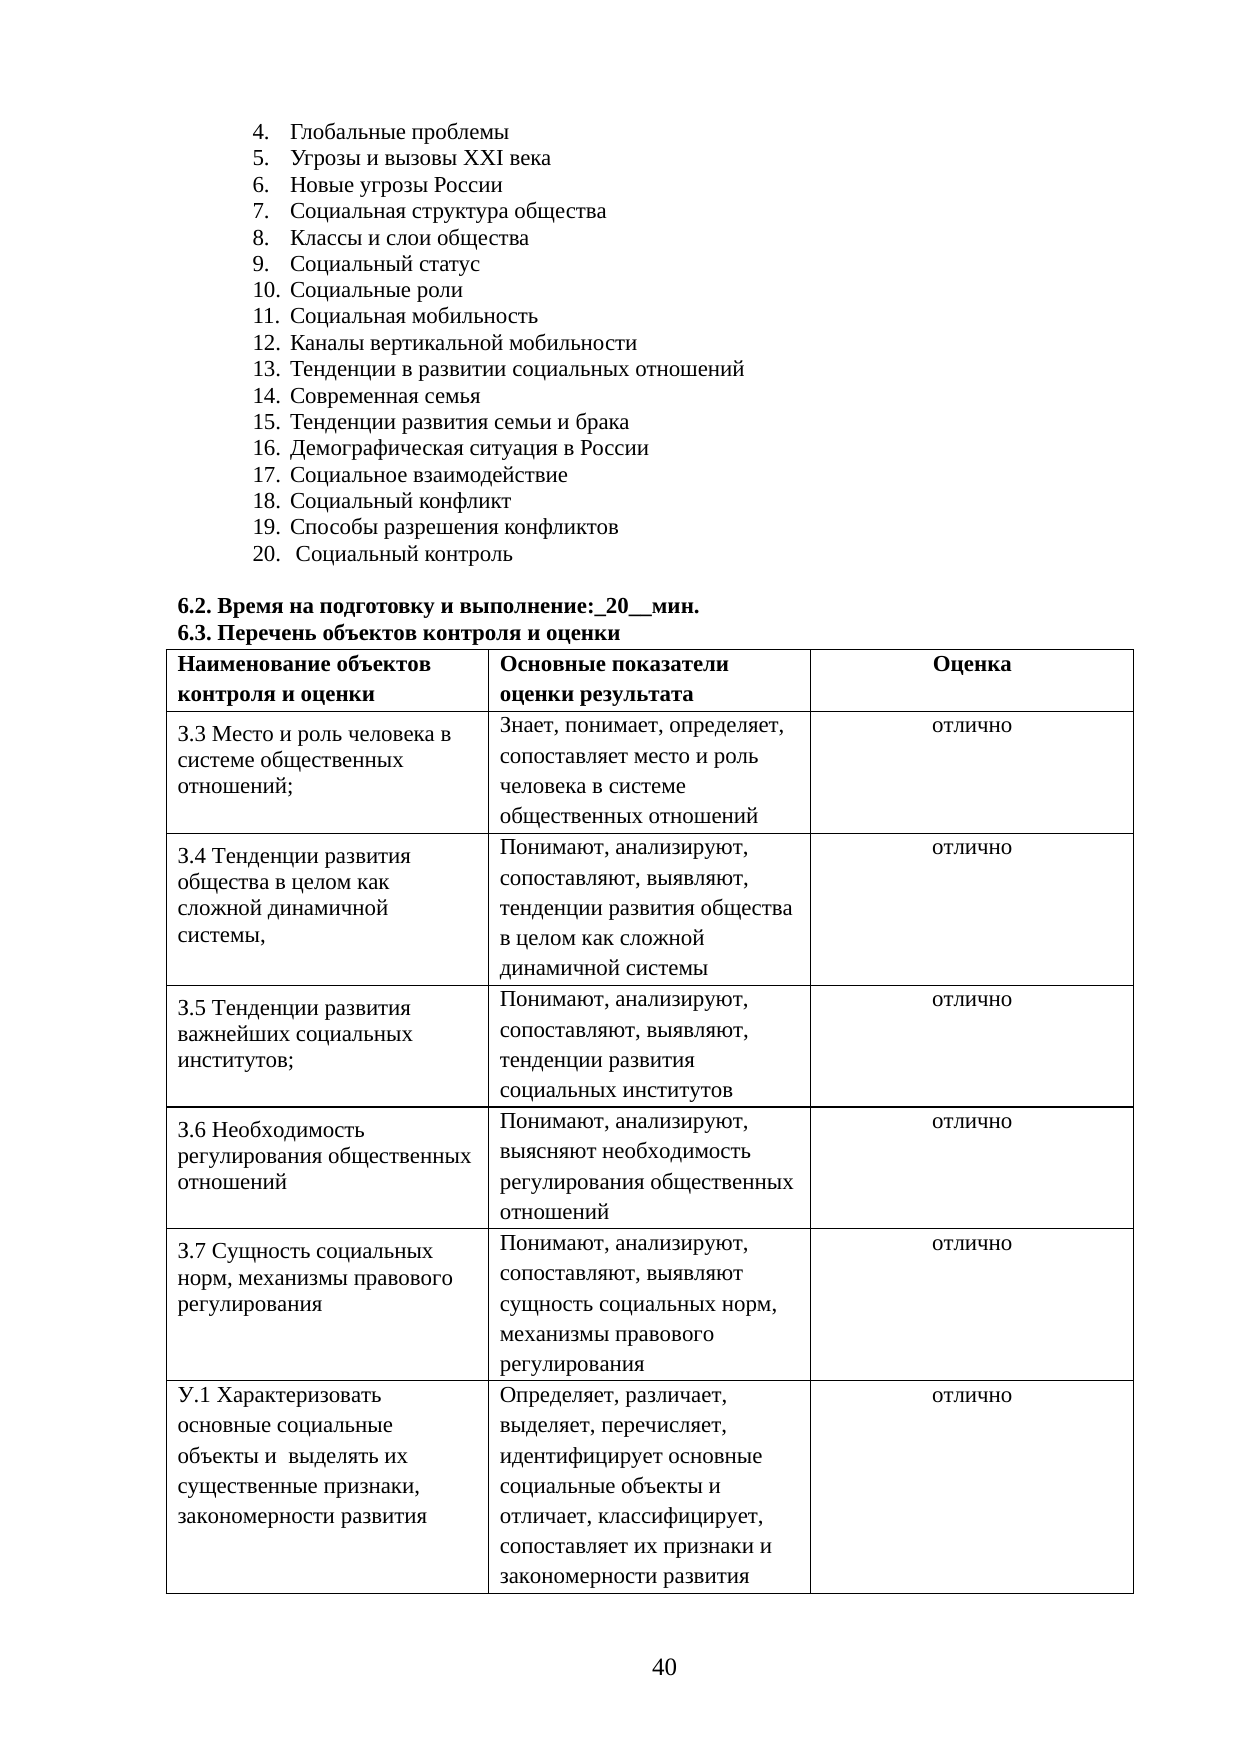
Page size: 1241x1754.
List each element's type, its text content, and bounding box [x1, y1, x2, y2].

list Социальный контроль [252, 540, 1152, 566]
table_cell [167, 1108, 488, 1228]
list Способы разрешения конфликтов [252, 513, 1152, 540]
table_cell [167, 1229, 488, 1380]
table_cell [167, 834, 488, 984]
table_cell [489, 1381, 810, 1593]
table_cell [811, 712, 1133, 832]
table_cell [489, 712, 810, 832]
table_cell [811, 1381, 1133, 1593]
list Демографическая ситуация в России [252, 434, 1152, 461]
list Социальное взаимодействие [252, 461, 1152, 487]
list Новые угрозы России [252, 171, 1152, 197]
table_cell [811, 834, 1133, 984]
text 6.3. Перечень объектов контроля и оценки [177, 619, 1152, 645]
list Социальные роли [252, 276, 1152, 303]
list Угрозы и вызовы XXI века [252, 144, 1152, 171]
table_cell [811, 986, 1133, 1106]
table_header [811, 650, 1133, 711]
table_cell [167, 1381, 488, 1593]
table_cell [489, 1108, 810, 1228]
list Современная семья [252, 382, 1152, 408]
list Социальная мобильность [252, 303, 1152, 329]
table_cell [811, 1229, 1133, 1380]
list Глобальные проблемы [252, 118, 1152, 144]
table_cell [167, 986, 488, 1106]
list Социальный статус [252, 250, 1152, 276]
list Социальная структура общества [252, 197, 1152, 223]
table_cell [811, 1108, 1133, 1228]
list Тенденции развития семьи и брака [252, 408, 1152, 434]
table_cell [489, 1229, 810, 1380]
list Классы и слои общества [252, 223, 1152, 250]
list Социальный конфликт [252, 487, 1152, 513]
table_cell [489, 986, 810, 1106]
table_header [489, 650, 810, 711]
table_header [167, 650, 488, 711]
list Тенденции в развитии социальных отношений [252, 355, 1152, 382]
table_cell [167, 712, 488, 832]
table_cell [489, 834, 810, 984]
text 6.2. Время на подготовку и выполнение:_20__мин. [177, 592, 1152, 619]
list Каналы вертикальной мобильности [252, 329, 1152, 355]
